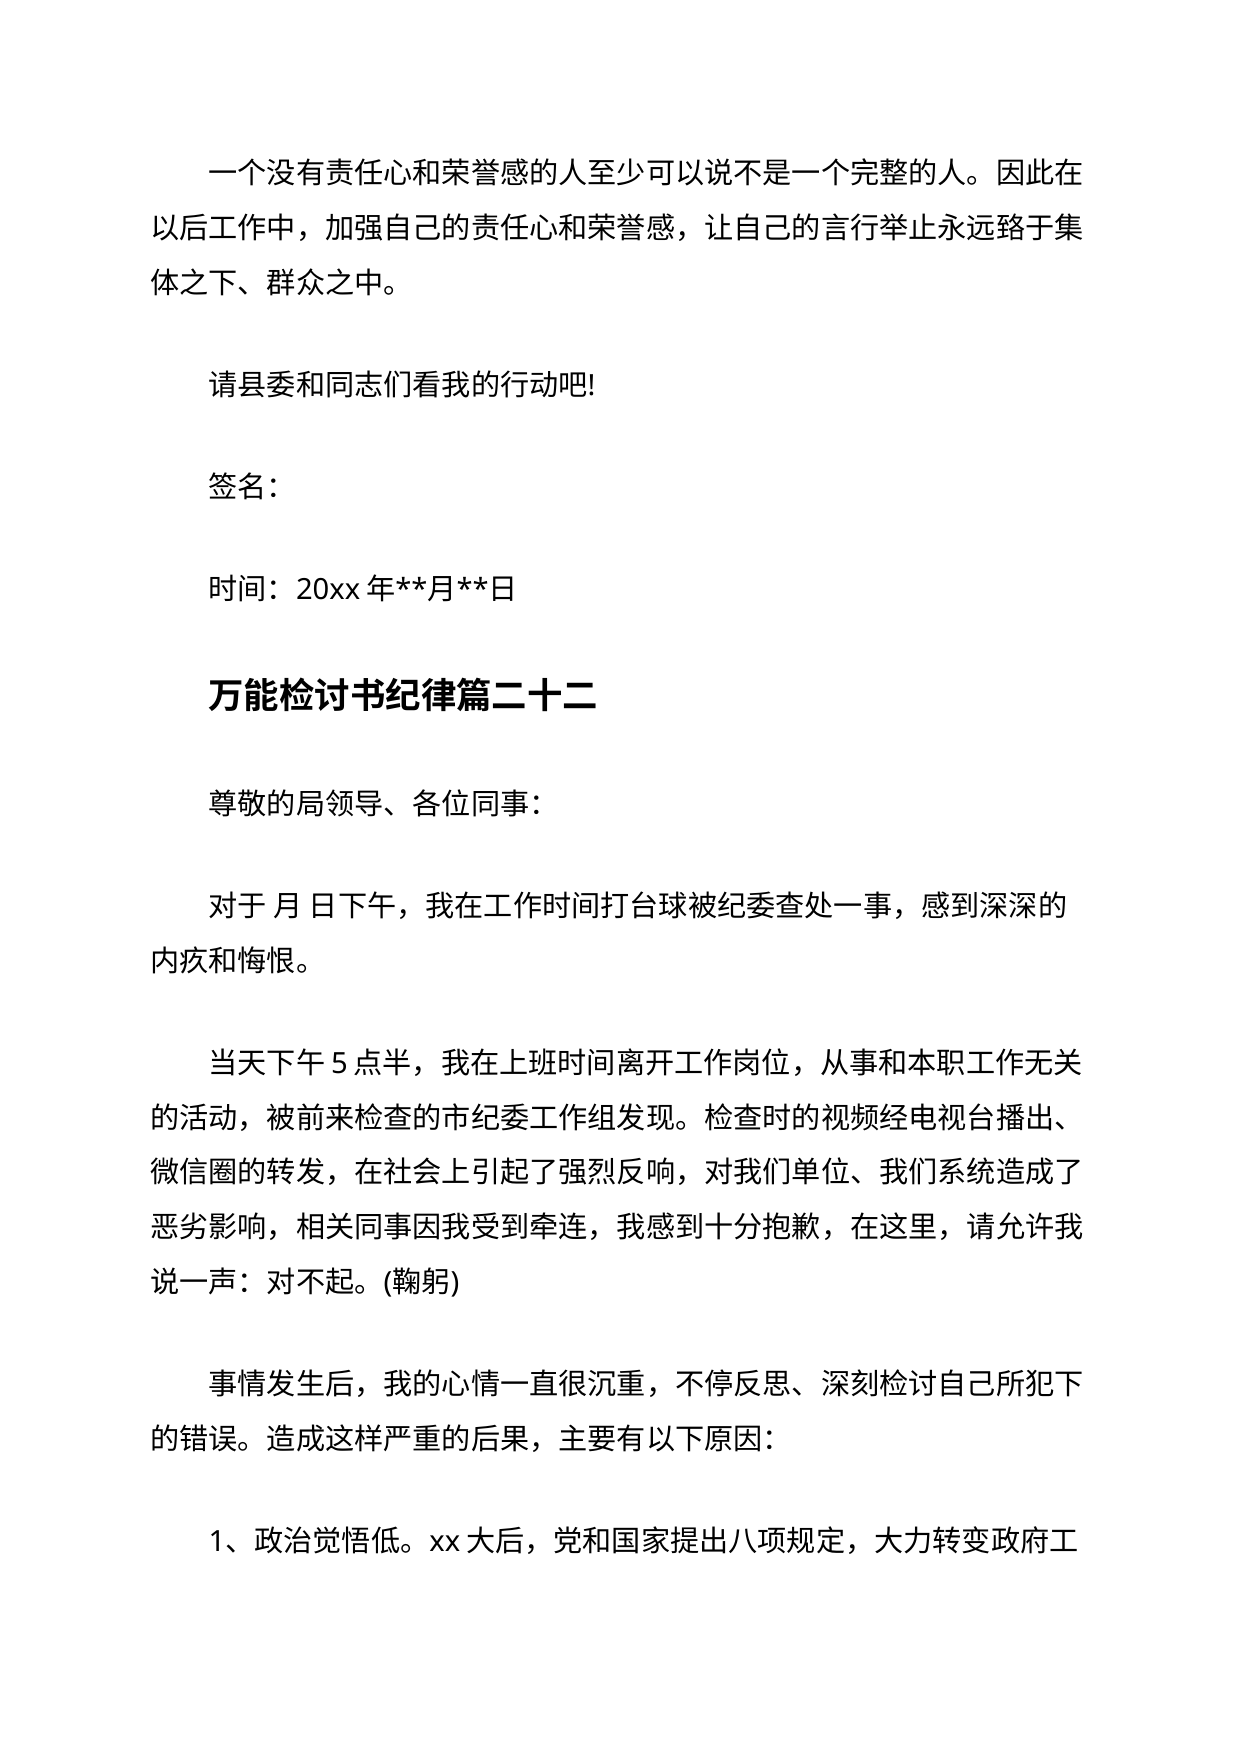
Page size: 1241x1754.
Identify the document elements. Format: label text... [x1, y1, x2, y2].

text 事情发生后，我的心情一直很沉重，不停反思、深刻检讨自己所犯下的错误。造成这样严重的后果，主要有以下原因： [150, 1361, 1090, 1458]
text 万能检讨书纪律篇二十二 [150, 667, 1090, 718]
text 请县委和同志们看我的行动吧! [150, 362, 1090, 404]
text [150, 1517, 1090, 1560]
text 当天下午5点半，我在上班时间离开工作岗位，从事和本职工作无关的活动，被前来检查的市纪委工作组发现。检查时的视频经电视台播出、微信圈的转发，在社会上引起了强烈反响，对我们单位、我们系统造成了恶劣影响，相关同事因我受到牵连，我感到十分抱歉，在这里，请允许我说一声：对不起。(鞠躬) [150, 1039, 1090, 1301]
text 签名： [150, 463, 1090, 506]
text 一个没有责任心和荣誉感的人至少可以说不是一个完整的人。因此在以后工作中，加强自己的责任心和荣誉感，让自己的言行举止永远臵于集体之下、群众之中。 [150, 150, 1090, 302]
text 对于 月 日下午，我在工作时间打台球被纪委查处一事，感到深深的内疚和悔恨。 [150, 882, 1090, 980]
text 时间：20xx年**月**日 [150, 565, 1090, 608]
text 尊敬的局领导、各位同事： [150, 781, 1090, 823]
